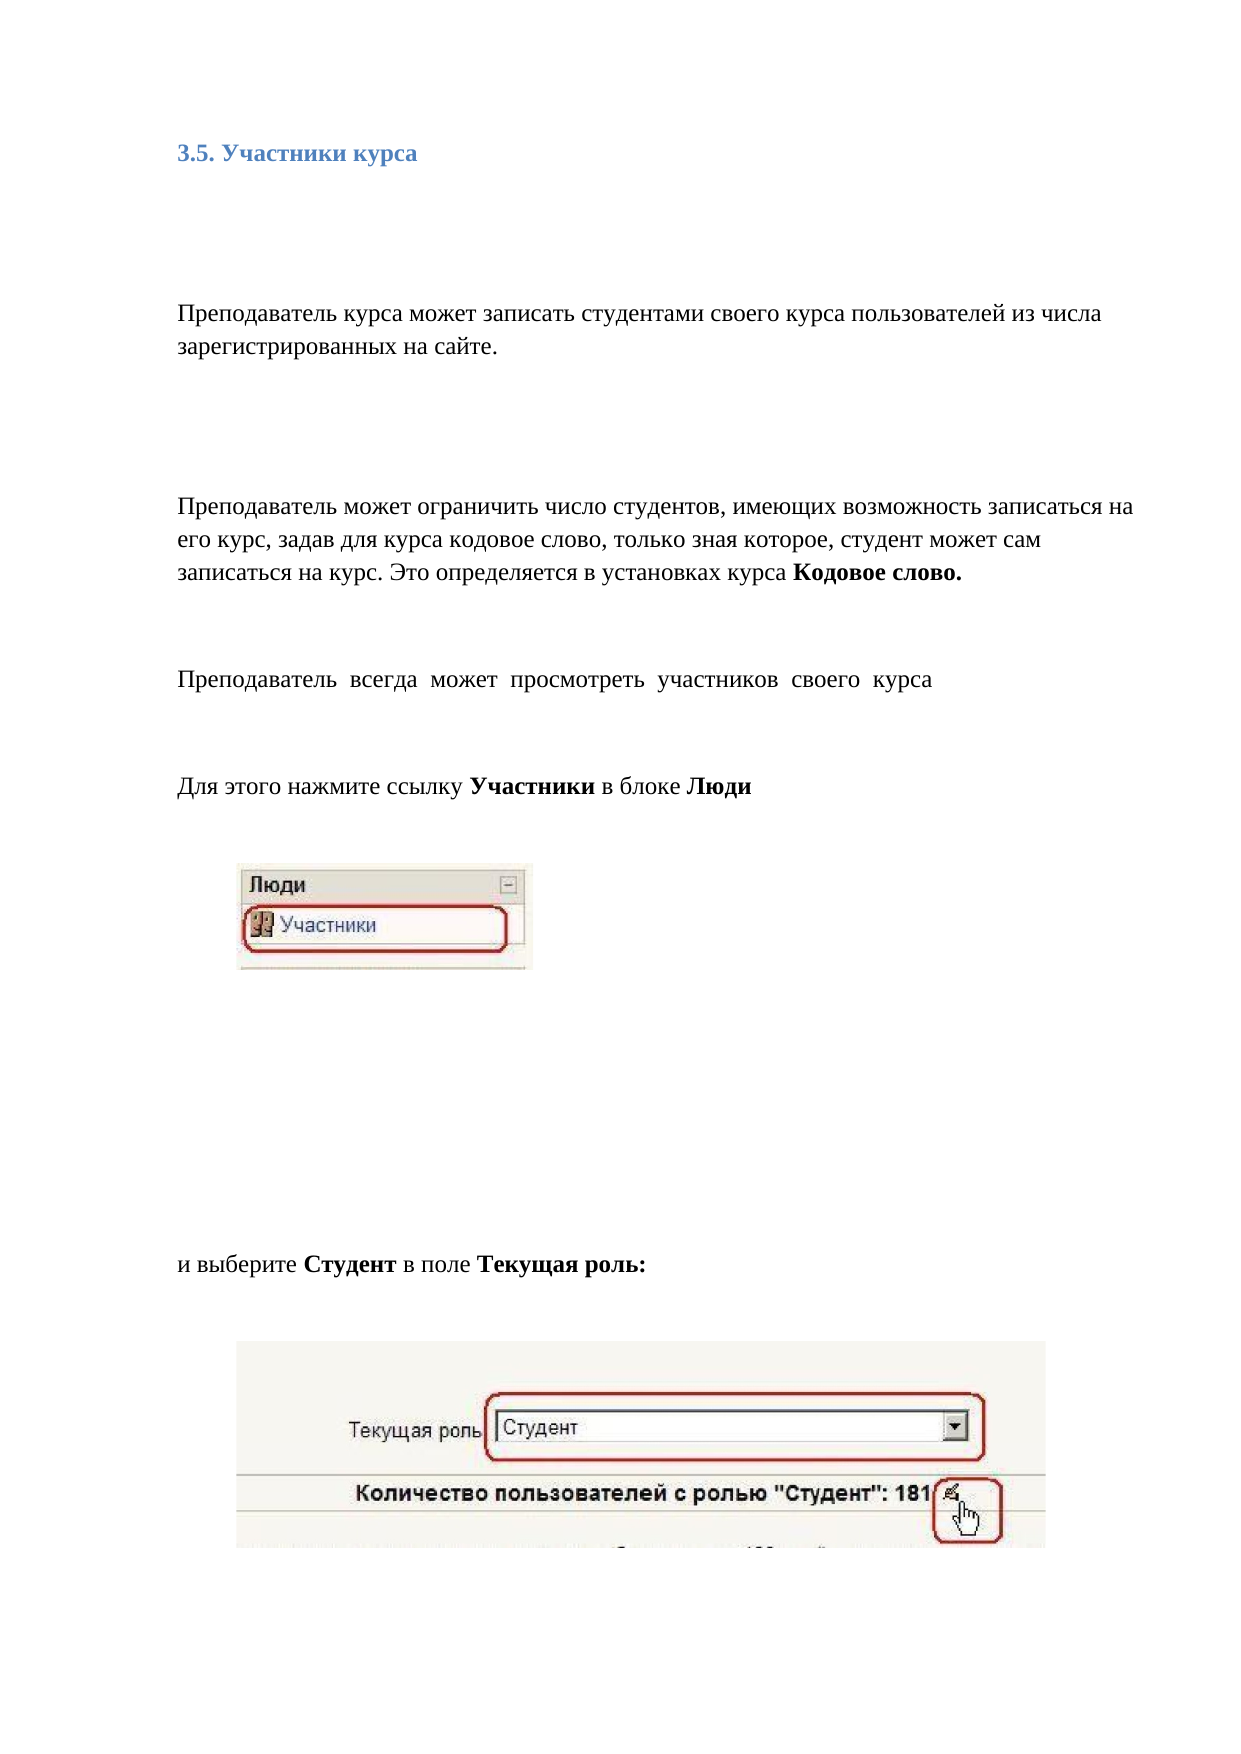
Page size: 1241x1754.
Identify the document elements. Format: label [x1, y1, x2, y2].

picture [236, 863, 534, 970]
picture [236, 1341, 1046, 1548]
